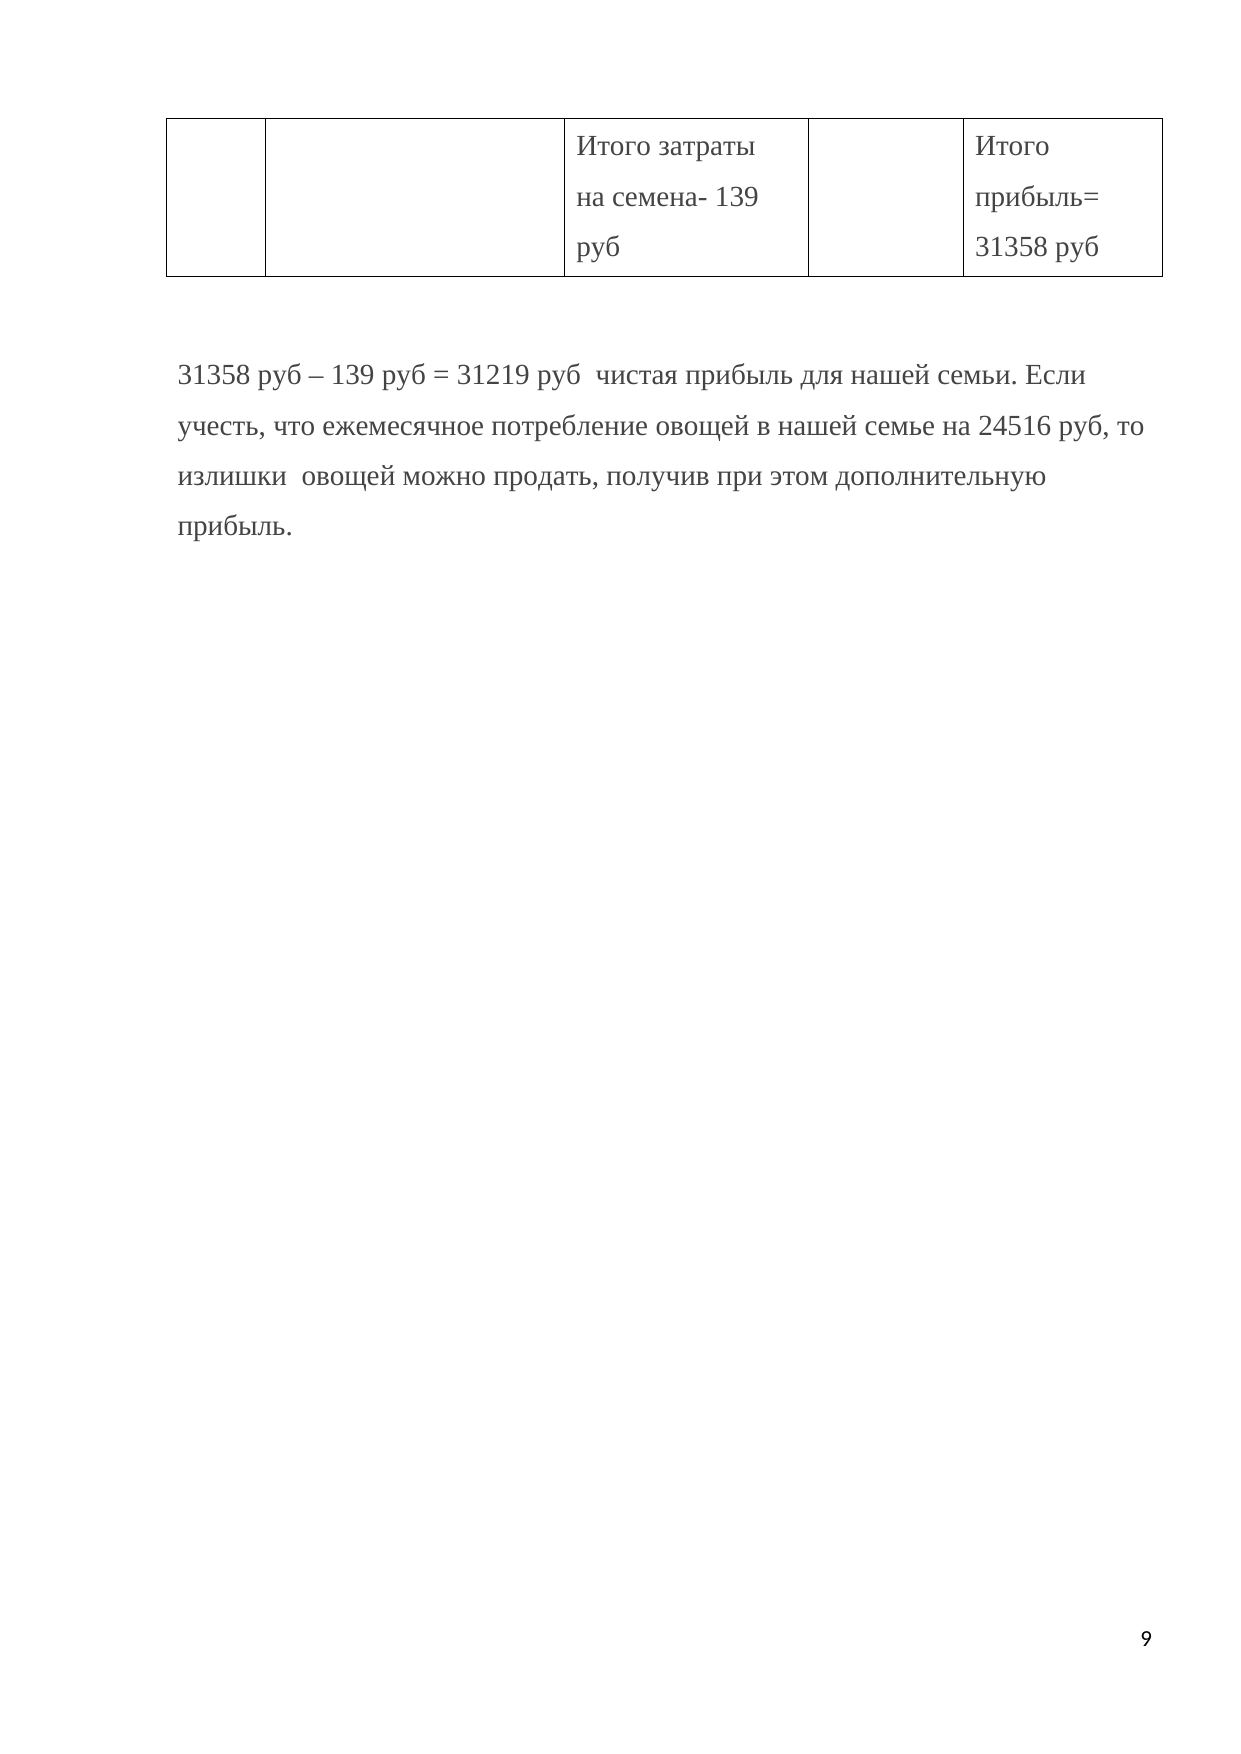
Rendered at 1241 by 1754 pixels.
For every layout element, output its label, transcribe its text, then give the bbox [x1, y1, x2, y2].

text 31358 руб – 139 руб = 31219 руб чистая прибыль для нашей семьи. Если учесть, что ежемесячное потребление овощей в нашей семье на 24516 руб, то излишки овощей можно продать, получив при этом дополнительную прибыль. [177, 357, 1152, 542]
table_cell Итого прибыль= 31358 руб [964, 119, 1162, 276]
table_cell [167, 119, 265, 276]
table_cell [809, 119, 963, 276]
table_cell Итого затраты на семена- 139 руб [565, 119, 808, 276]
table_cell [266, 119, 564, 276]
